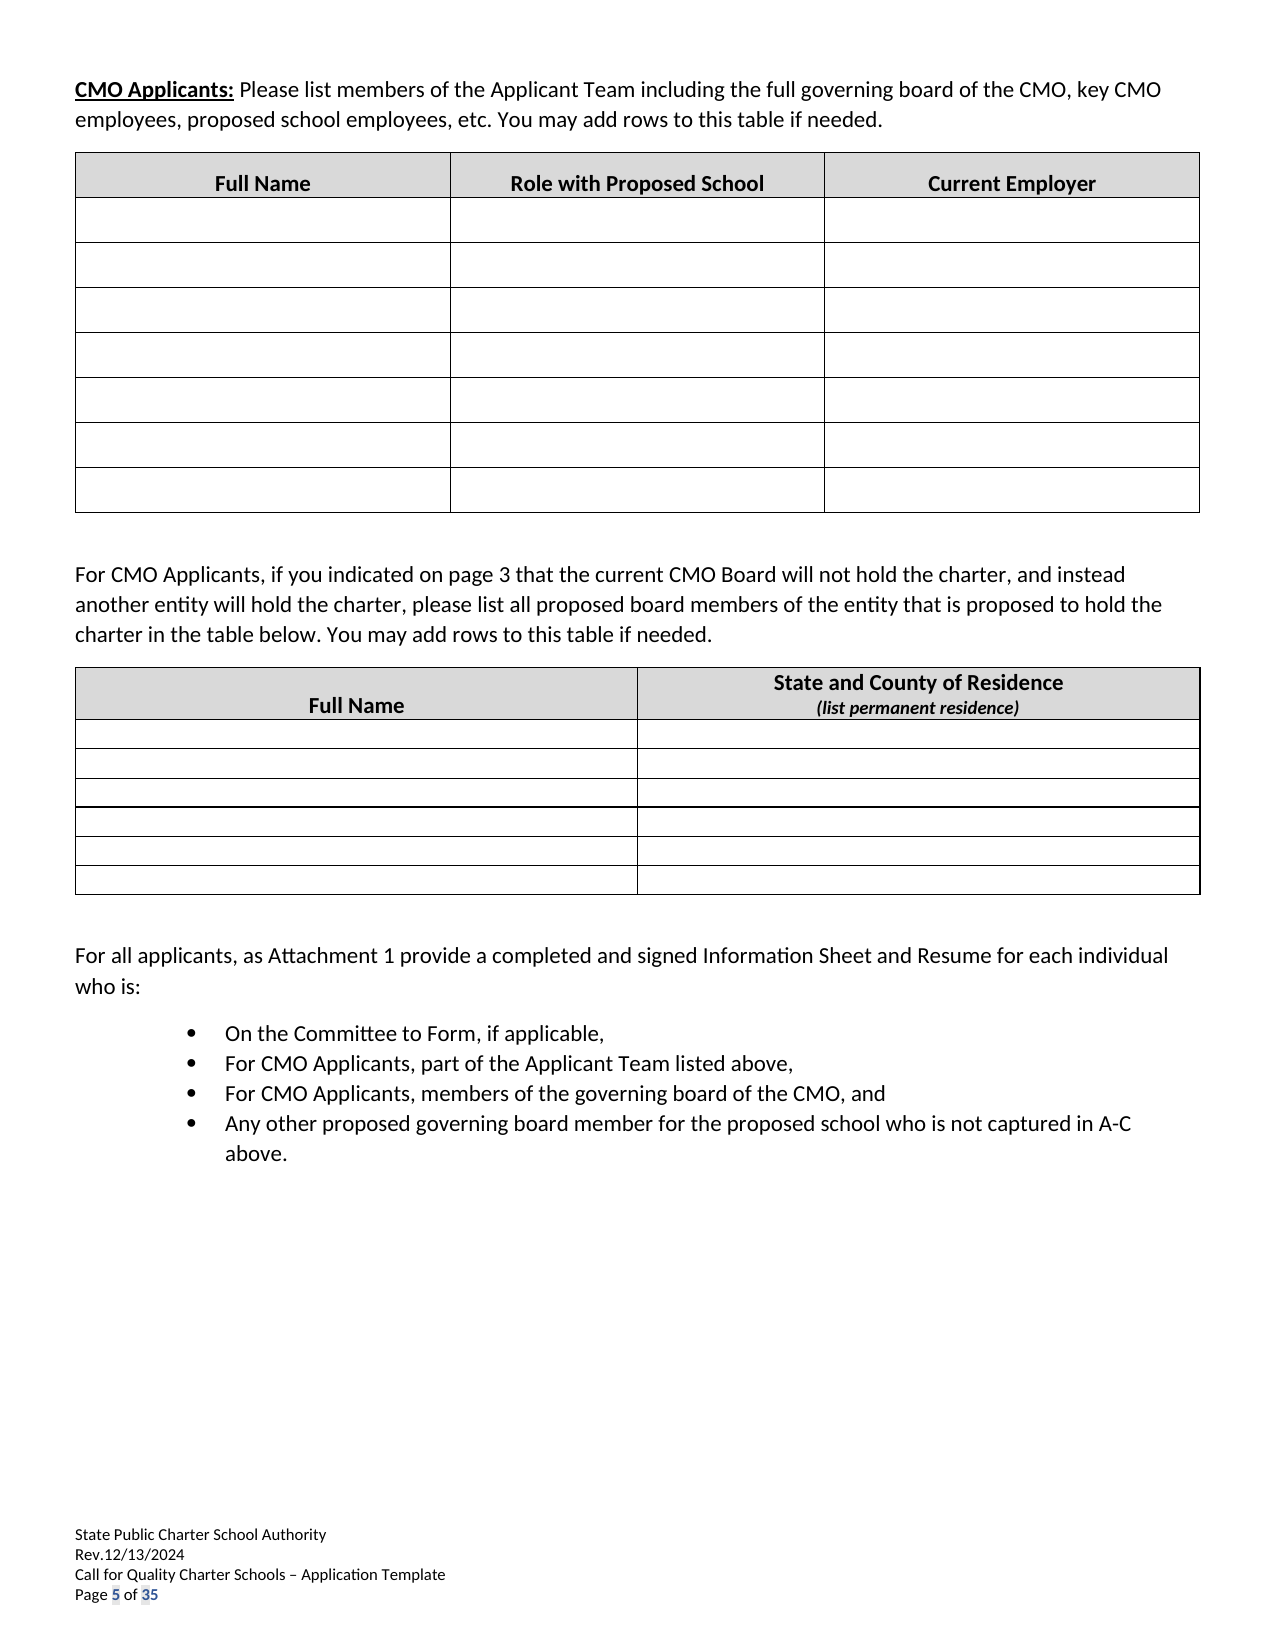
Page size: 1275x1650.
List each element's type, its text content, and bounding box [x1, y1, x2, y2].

table_cell [638, 808, 1199, 836]
table_cell [825, 333, 1199, 377]
table_cell [638, 720, 1199, 748]
table_cell [638, 749, 1199, 777]
list Any other proposed governing board member for the proposed school who is not captured in A-C above. [187, 1109, 1200, 1167]
table_cell [825, 423, 1199, 467]
table_header State and County of Residence (list permanent residence) [638, 668, 1199, 719]
text CMO Applicants: Please list members of the Applicant Team including the full governing board of the CMO, key CMO employees, proposed school employees, etc. You may add rows to this table if needed. [75, 75, 1200, 133]
table_cell [76, 808, 637, 836]
table_cell [76, 837, 637, 864]
table_cell [825, 378, 1199, 422]
list On the Committee to Form, if applicable, [187, 1019, 1200, 1047]
list For CMO Applicants, part of the Applicant Team listed above, [187, 1049, 1200, 1077]
text For all applicants, as Attachment 1 provide a completed and signed Information Sheet and Resume for each individual who is: [75, 942, 1200, 1000]
table_cell [451, 423, 824, 467]
table_cell [76, 749, 637, 777]
table_cell [825, 468, 1199, 512]
table_cell [451, 288, 824, 332]
table_cell [76, 779, 637, 806]
table_header Current Employer [825, 153, 1199, 197]
table_cell [451, 198, 824, 242]
table_header Role with Proposed School [451, 153, 824, 197]
table_cell [76, 333, 450, 377]
table_cell [76, 720, 637, 748]
table_cell [825, 288, 1199, 332]
table_cell [76, 243, 450, 287]
table_cell [76, 468, 450, 512]
table_cell [825, 198, 1199, 242]
table_cell [76, 866, 637, 894]
table_cell [638, 837, 1199, 864]
table_cell [76, 198, 450, 242]
table_cell [638, 866, 1199, 894]
text For CMO Applicants, if you indicated on page 3 that the current CMO Board will not hold the charter, and instead another entity will hold the charter, please list all proposed board members of the entity that is proposed to hold the charter in the table below. You may add rows to this table if needed. [75, 560, 1200, 648]
table_cell [76, 423, 450, 467]
table_cell [451, 378, 824, 422]
table_cell [451, 468, 824, 512]
table_header Full Name [76, 668, 637, 719]
table_cell [76, 378, 450, 422]
table_cell [451, 333, 824, 377]
list For CMO Applicants, members of the governing board of the CMO, and [187, 1079, 1200, 1107]
table_cell [638, 779, 1199, 806]
table_header Full Name [76, 153, 450, 197]
table_cell [76, 288, 450, 332]
table_cell [825, 243, 1199, 287]
table_cell [451, 243, 824, 287]
